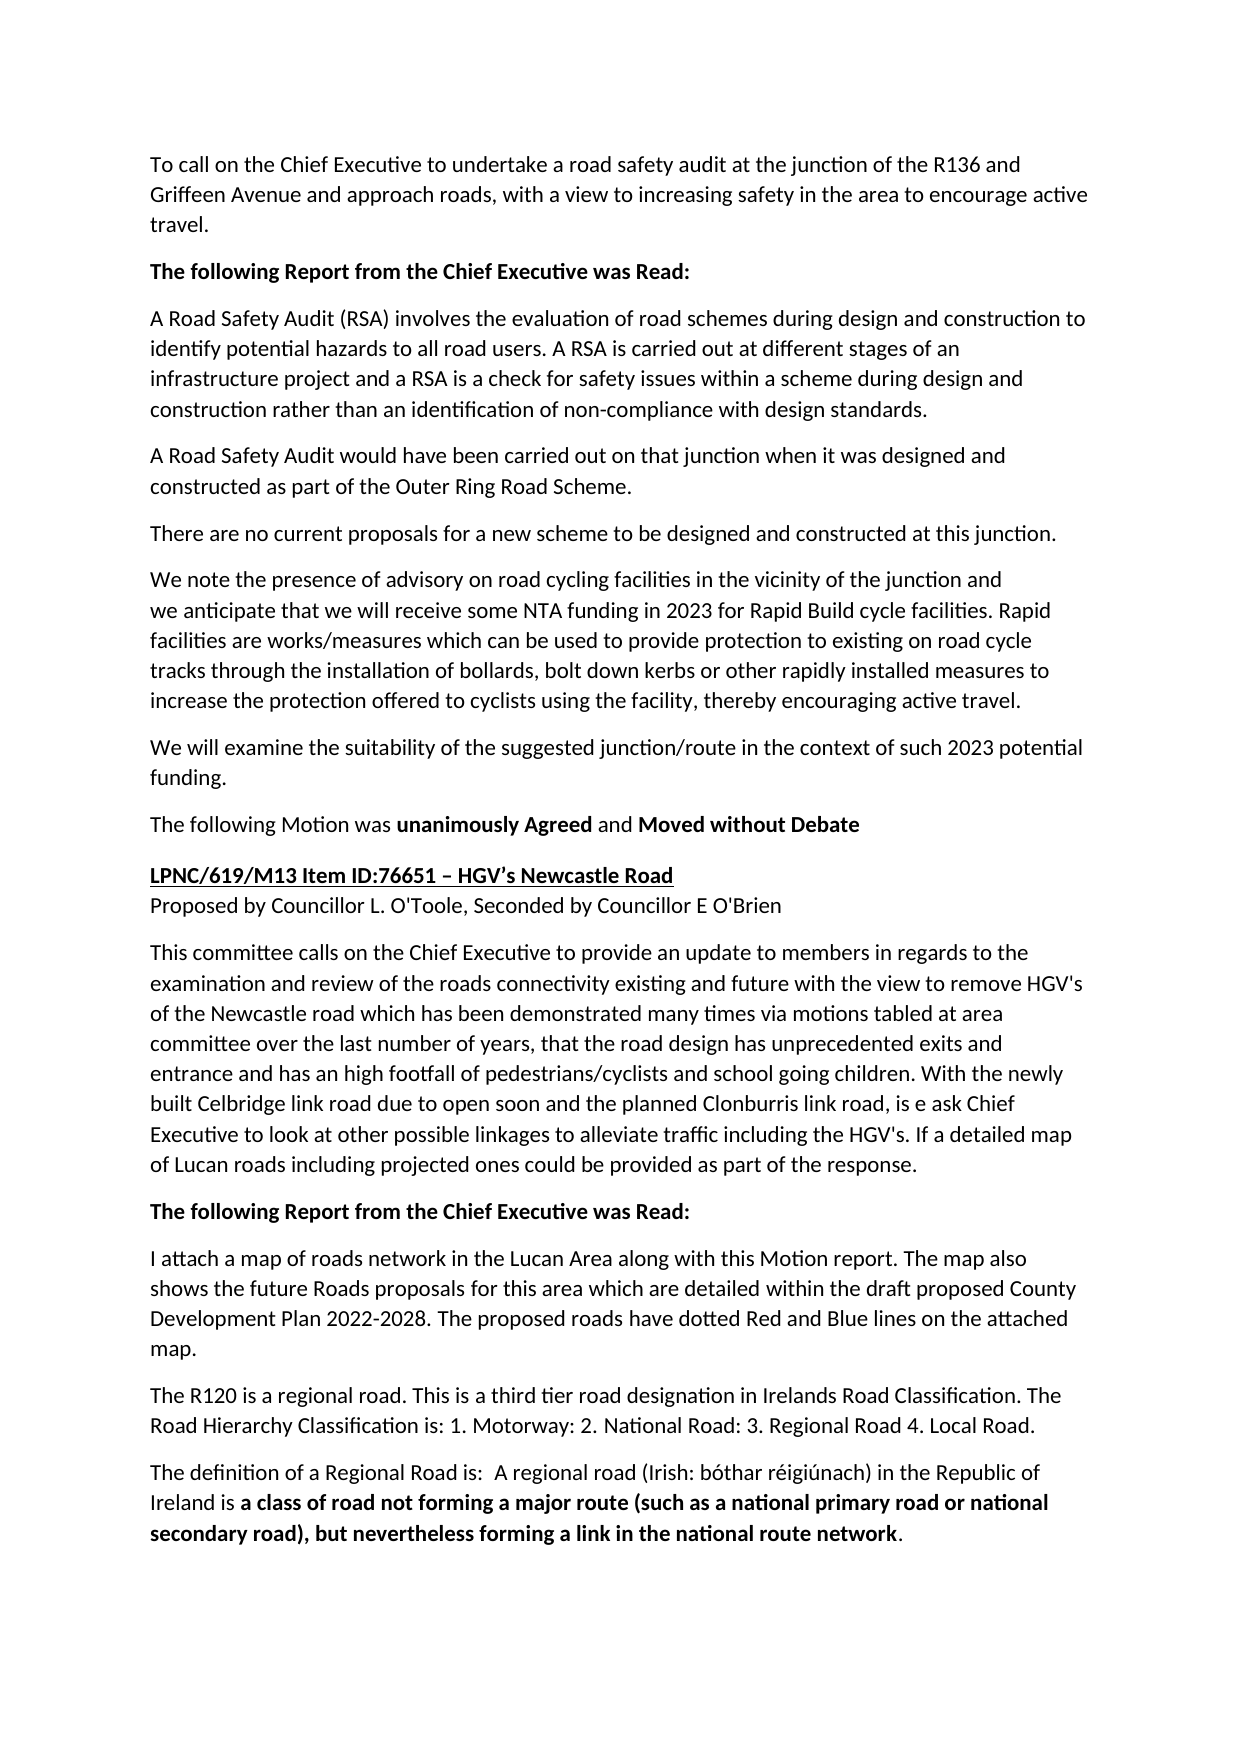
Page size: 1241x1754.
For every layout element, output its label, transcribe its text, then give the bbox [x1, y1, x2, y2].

text The following Motion was unanimously Agreed and Moved without Debate [150, 810, 1090, 838]
text We will examine the suitability of the suggested junction/route in the context of such 2023 potential funding. [150, 733, 1090, 792]
text A Road Safety Audit would have been carried out on that junction when it was designed and constructed as part of the Outer Ring Road Scheme. [150, 442, 1090, 500]
text A Road Safety Audit (RSA) involves the evaluation of road schemes during design and construction to identify potential hazards to all road users. A RSA is carried out at different stages of an infrastructure project and a RSA is a check for safety issues within a scheme during design and construction rather than an identification of non-compliance with design standards. [150, 304, 1090, 423]
subtitle LPNC/619/M13 Item ID:76651 – HGV’s Newcastle Road [150, 861, 1090, 889]
text This committee calls on the Chief Executive to provide an update to members in regards to the examination and review of the roads connectivity existing and future with the view to remove HGV's of the Newcastle road which has been demonstrated many times via motions tabled at area committee over the last number of years, that the road design has unprecedented exits and entrance and has an high footfall of pedestrians/cyclists and school going children. With the newly built Celbridge link road due to open soon and the planned Clonburris link road, is e ask Chief Executive to look at other possible linkages to alleviate traffic including the HGV's. If a detailed map of Lucan roads including projected ones could be provided as part of the response. [150, 938, 1090, 1178]
text To call on the Chief Executive to undertake a road safety audit at the junction of the R136 and Griffeen Avenue and approach roads, with a view to increasing safety in the area to encourage active travel. [150, 150, 1090, 238]
text The following Report from the Chief Executive was Read: [150, 1197, 1090, 1225]
text The R120 is a regional road. This is a third tier road designation in Irelands Road Classification. The Road Hierarchy Classification is: 1. Motorway: 2. National Road: 3. Regional Road 4. Local Road. [150, 1381, 1090, 1439]
text The following Report from the Chief Executive was Read: [150, 257, 1090, 285]
text We note the presence of advisory on road cycling facilities in the vicinity of the junction and we anticipate that we will receive some NTA funding in 2023 for Rapid Build cycle facilities. Rapid facilities are works/measures which can be used to provide protection to existing on road cycle tracks through the installation of bollards, bolt down kerbs or other rapidly installed measures to increase the protection offered to cyclists using the facility, thereby encouraging active travel. [150, 566, 1090, 714]
text Proposed by Councillor L. O'Toole, Seconded by Councillor E O'Brien [150, 892, 1090, 920]
text I attach a map of roads network in the Lucan Area along with this Motion report. The map also shows the future Roads proposals for this area which are detailed within the draft proposed County Development Plan 2022-2028. The proposed roads have dotted Red and Blue lines on the attached map. [150, 1244, 1090, 1362]
text The definition of a Regional Road is: A regional road (Irish: bóthar réigiúnach) in the Republic of Ireland is a class of road not forming a major route (such as a national primary road or national secondary road), but nevertheless forming a link in the national route network. [150, 1458, 1090, 1547]
text There are no current proposals for a new scheme to be designed and constructed at this junction. [150, 519, 1090, 547]
